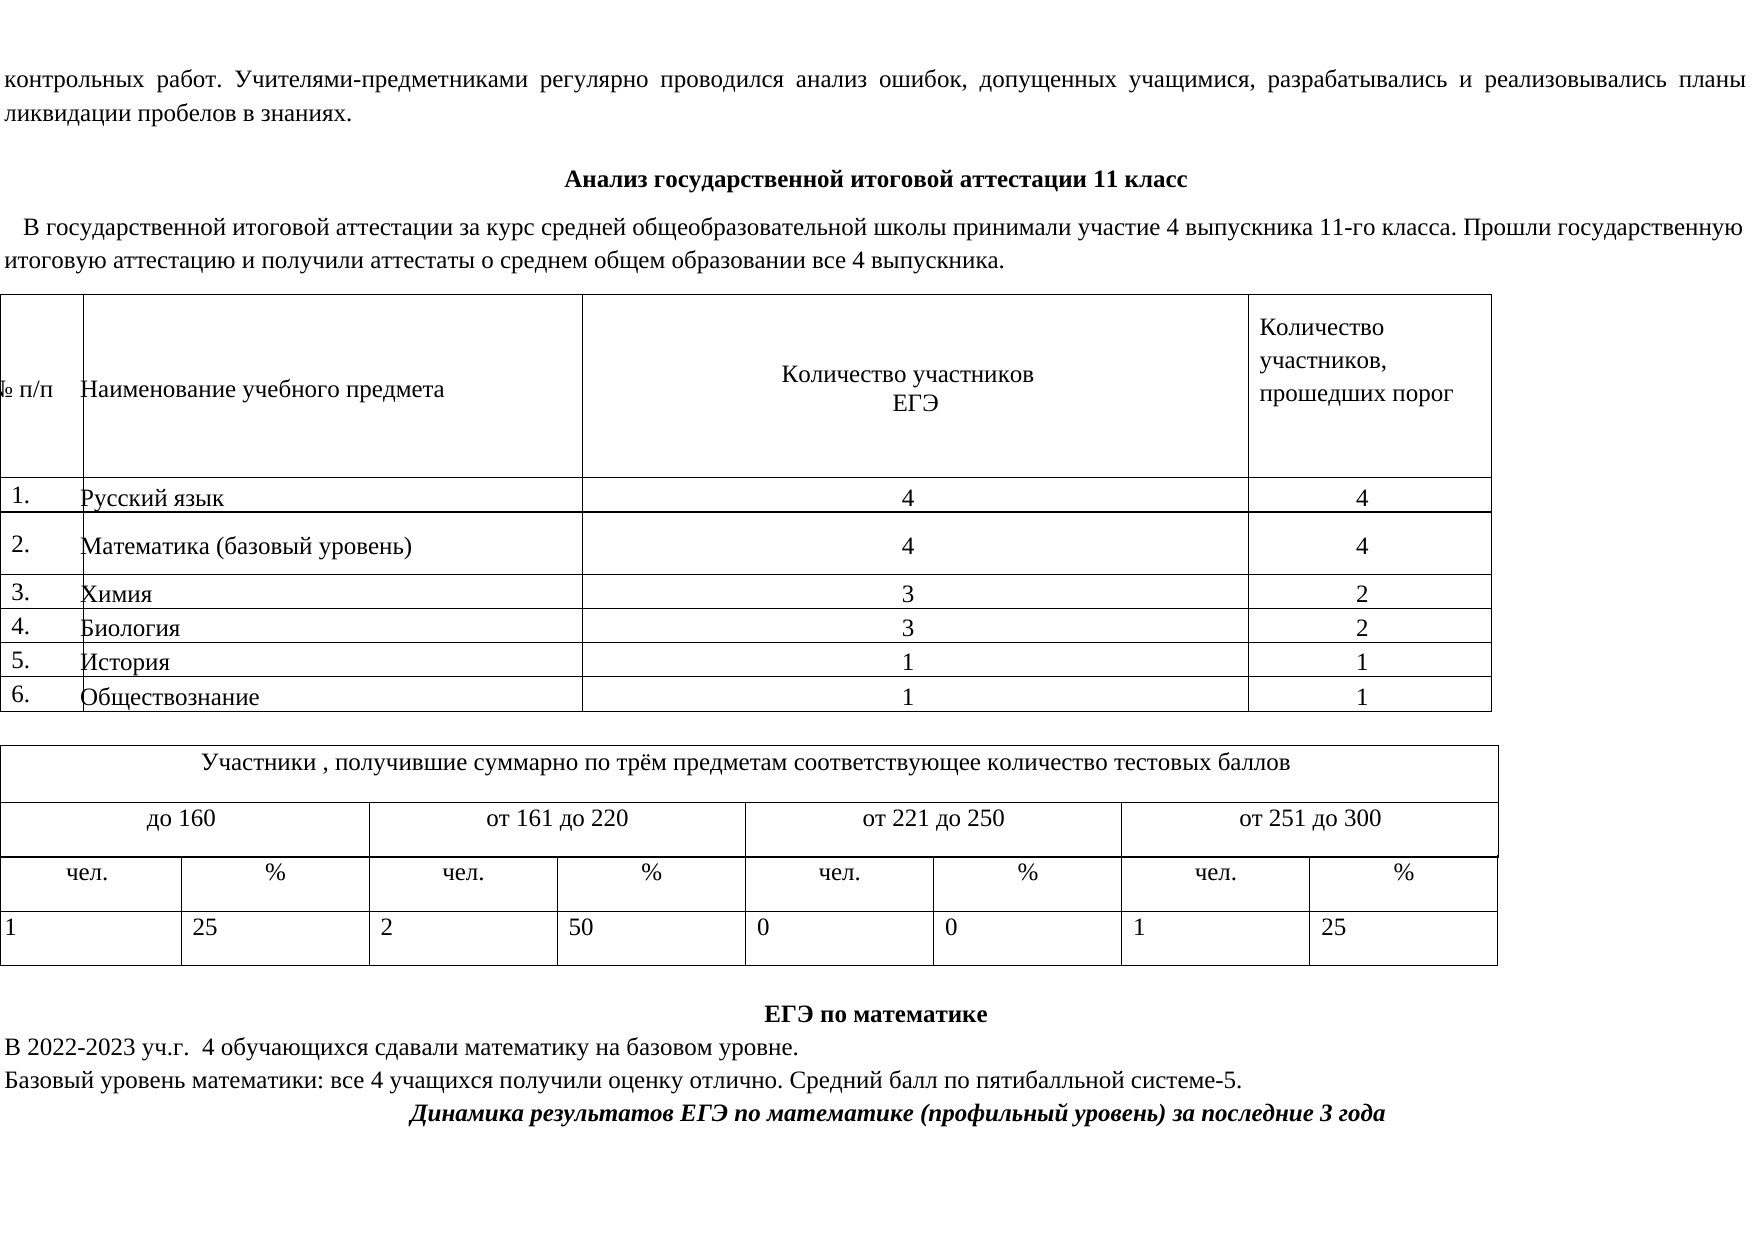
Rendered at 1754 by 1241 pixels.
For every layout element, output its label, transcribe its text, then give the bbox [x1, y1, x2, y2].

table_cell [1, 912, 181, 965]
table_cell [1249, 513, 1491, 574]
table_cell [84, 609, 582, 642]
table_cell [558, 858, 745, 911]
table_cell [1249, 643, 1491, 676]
text Анализ государственной итоговой аттестации 11 класс [4, 164, 1748, 192]
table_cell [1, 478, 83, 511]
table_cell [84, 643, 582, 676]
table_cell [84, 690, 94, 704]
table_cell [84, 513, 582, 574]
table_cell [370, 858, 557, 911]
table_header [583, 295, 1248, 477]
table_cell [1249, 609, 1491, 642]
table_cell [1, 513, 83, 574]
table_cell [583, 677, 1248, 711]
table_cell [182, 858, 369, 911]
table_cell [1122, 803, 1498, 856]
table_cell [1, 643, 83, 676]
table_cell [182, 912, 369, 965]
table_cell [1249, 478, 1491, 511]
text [4, 64, 1748, 126]
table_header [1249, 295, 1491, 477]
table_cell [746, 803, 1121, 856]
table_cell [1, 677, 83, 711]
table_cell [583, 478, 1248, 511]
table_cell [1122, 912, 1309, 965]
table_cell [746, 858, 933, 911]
subtitle Динамика результатов ЕГЭ по математике (профильный уровень) за последние 3 года [48, 1098, 1748, 1127]
text Базовый уровень математики: все 4 учащихся получили оценку отлично. Средний балл по пятибалльной системе-5. [4, 1066, 1748, 1094]
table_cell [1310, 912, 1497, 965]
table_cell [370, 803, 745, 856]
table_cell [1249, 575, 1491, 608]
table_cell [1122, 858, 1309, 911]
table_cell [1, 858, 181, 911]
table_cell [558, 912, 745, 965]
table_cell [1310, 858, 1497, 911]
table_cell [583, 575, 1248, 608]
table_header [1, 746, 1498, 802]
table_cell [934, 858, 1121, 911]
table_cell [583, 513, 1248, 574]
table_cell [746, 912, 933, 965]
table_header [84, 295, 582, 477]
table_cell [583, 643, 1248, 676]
text ЕГЭ по математике [4, 999, 1748, 1028]
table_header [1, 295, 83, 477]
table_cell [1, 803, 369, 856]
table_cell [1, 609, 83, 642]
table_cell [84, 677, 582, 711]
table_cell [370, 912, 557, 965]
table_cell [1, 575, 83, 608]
text В 2022-2023 уч.г. 4 обучающихся сдавали математику на базовом уровне. [4, 1032, 1748, 1061]
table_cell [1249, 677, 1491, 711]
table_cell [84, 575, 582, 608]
text В государственной итоговой аттестации за курс средней общеобразовательной школы принимали участие 4 выпускника 11-го класса. Прошли государственную итоговую аттестацию и получили аттестаты о среднем общем образовании все 4 выпускника. [4, 212, 1748, 274]
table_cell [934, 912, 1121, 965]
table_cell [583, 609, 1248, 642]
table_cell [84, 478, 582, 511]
